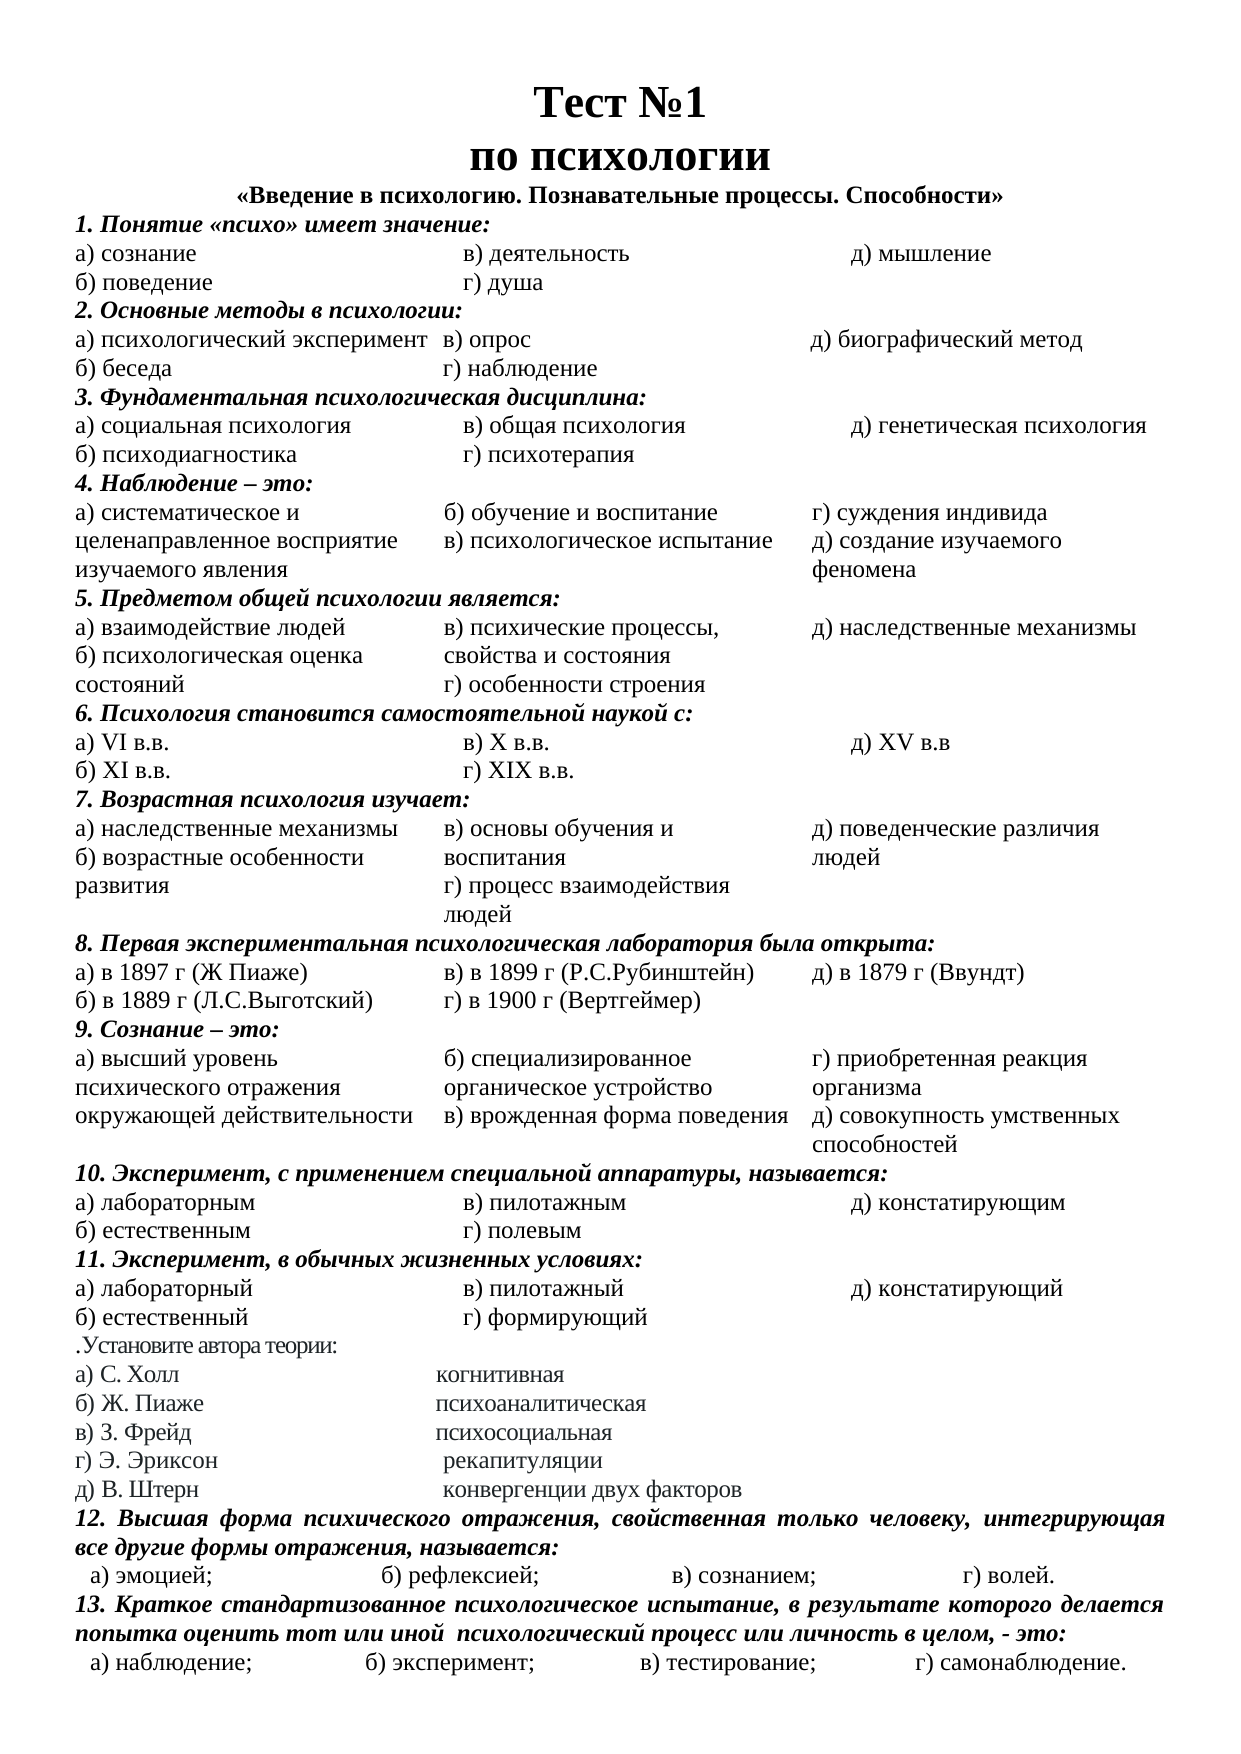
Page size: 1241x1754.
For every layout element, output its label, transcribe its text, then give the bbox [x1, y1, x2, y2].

text б) психодиагностика [75, 439, 389, 468]
text д) в 1879 г (Ввундт) [812, 957, 1165, 985]
text б) естественный [75, 1302, 389, 1330]
text б) естественным [75, 1215, 389, 1244]
text а) С. Холл когнитивная [75, 1359, 1165, 1388]
text б) возрастные особенности развития [75, 842, 428, 899]
text a) VI в.в. [75, 727, 389, 755]
text 4. Наблюдение – это: [75, 468, 1165, 497]
text д) биографический метод [810, 324, 1165, 353]
text 7. Возрастная психология изучает: [75, 784, 1165, 813]
text в) тестирование; [625, 1647, 890, 1675]
text 6. Психология становится самостоятельной наукой с: [75, 698, 1165, 727]
text 5. Предметом общей психологии является: [75, 583, 1165, 612]
text б) ХI в.в. [75, 755, 389, 784]
text в) врожденная форма поведения [443, 1100, 797, 1129]
text в) Х в.в. [463, 727, 777, 755]
text г) наблюдение [443, 353, 797, 382]
text 3. Фундаментальная психологическая дисциплина: [75, 382, 1165, 410]
text д) мышление [851, 238, 1165, 267]
text по психологии [75, 128, 1165, 180]
text «Введение в психологию. Познавательные процессы. Способности» [75, 180, 1165, 209]
text 11. Эксперимент, в обычных жизненных условиях: [75, 1244, 1165, 1273]
text г) суждения индивида [812, 497, 1165, 525]
text б) психологическая оценка состояний [75, 640, 428, 698]
text a) систематическое и целенаправленное восприятие изучаемого явления [75, 497, 428, 583]
text б) эксперимент; [350, 1647, 615, 1675]
text г) формирующий [463, 1302, 777, 1330]
text д) совокупность умственных способностей [812, 1100, 1165, 1158]
text в) опрос [443, 324, 797, 353]
text б) рефлексией; [366, 1560, 583, 1589]
text г) волей. [948, 1560, 1165, 1589]
text a) высший уровень психического отражения окружающей действительности [75, 1043, 428, 1129]
text г) полевым [463, 1215, 777, 1244]
text .Установите автора теории: [75, 1330, 1165, 1359]
text б) специализированное органическое устройство [443, 1043, 797, 1100]
text a) взаимодействие людей [75, 612, 428, 640]
text б) поведение [75, 267, 389, 295]
text б) Ж. Пиаже психоаналитическая [75, 1388, 1165, 1417]
text 9. Сознание – это: [75, 1014, 1165, 1043]
text a) наследственные механизмы [75, 813, 428, 842]
text a) лабораторный [75, 1273, 389, 1302]
text д) констатирующий [851, 1273, 1165, 1302]
text д) В. Штерн конвергенции двух факторов [75, 1474, 1165, 1503]
text г) психотерапия [463, 439, 777, 468]
text б) в 1889 г (Л.С.Выготский) [75, 985, 428, 1014]
text д) наследственные механизмы [812, 612, 1165, 640]
text г) Э. Эриксон рекапитуляции [75, 1445, 1165, 1474]
text в) сознанием; [657, 1560, 874, 1589]
text г) процесс взаимодействия людей [443, 870, 797, 928]
text а) наблюдение; [75, 1647, 340, 1675]
text a) лабораторным [75, 1187, 389, 1215]
text 1. Понятие «психо» имеет значение: [75, 209, 1165, 238]
text г) особенности строения [443, 669, 797, 698]
text г) самонаблюдение. [900, 1647, 1165, 1675]
text в) основы обучения и воспитания [443, 813, 797, 870]
text 2. Основные методы в психологии: [75, 295, 1165, 324]
text г) приобретенная реакция организма [812, 1043, 1165, 1100]
text a) социальная психология [75, 410, 389, 439]
text д) констатирующим [851, 1187, 1165, 1215]
text в) в 1899 г (Р.С.Рубинштейн) [443, 957, 797, 985]
text 8. Первая экспериментальная психологическая лаборатория была открыта: [75, 928, 1165, 957]
text 10. Эксперимент, с применением специальной аппаратуры, называется: [75, 1158, 1165, 1187]
text a) в 1897 г (Ж Пиаже) [75, 957, 428, 985]
text в) психологическое испытание [443, 525, 797, 554]
text в) психические процессы, свойства и состояния [443, 612, 797, 669]
text в) общая психология [463, 410, 777, 439]
text д) ХV в.в [851, 727, 1165, 755]
text а) эмоцией; [75, 1560, 292, 1589]
text г) ХIХ в.в. [463, 755, 777, 784]
text Тест №1 [75, 75, 1165, 128]
text г) душа [463, 267, 777, 295]
text 12. Высшая форма психического отражения, свойственная только человеку, интегрирующая все другие формы отражения, называется: [75, 1503, 1165, 1560]
text в) пилотажным [463, 1187, 777, 1215]
text в) пилотажный [463, 1273, 777, 1302]
text г) в 1900 г (Вертгеймер) [443, 985, 797, 1014]
text д) генетическая психология [851, 410, 1165, 439]
text 13. Краткое стандартизованное психологическое испытание, в результате которого делается попытка оценить тот или иной психологический процесс или личность в целом, - это: [75, 1589, 1165, 1647]
text д) создание изучаемого феномена [812, 525, 1165, 583]
text a) сознание [75, 238, 389, 267]
text б) обучение и воспитание [443, 497, 797, 525]
text в) деятельность [463, 238, 777, 267]
text a) психологический эксперимент [75, 324, 430, 353]
text в) З. Фрейд психосоциальная [75, 1417, 1165, 1445]
text б) беседа [75, 353, 430, 382]
text д) поведенческие различия людей [812, 813, 1165, 870]
